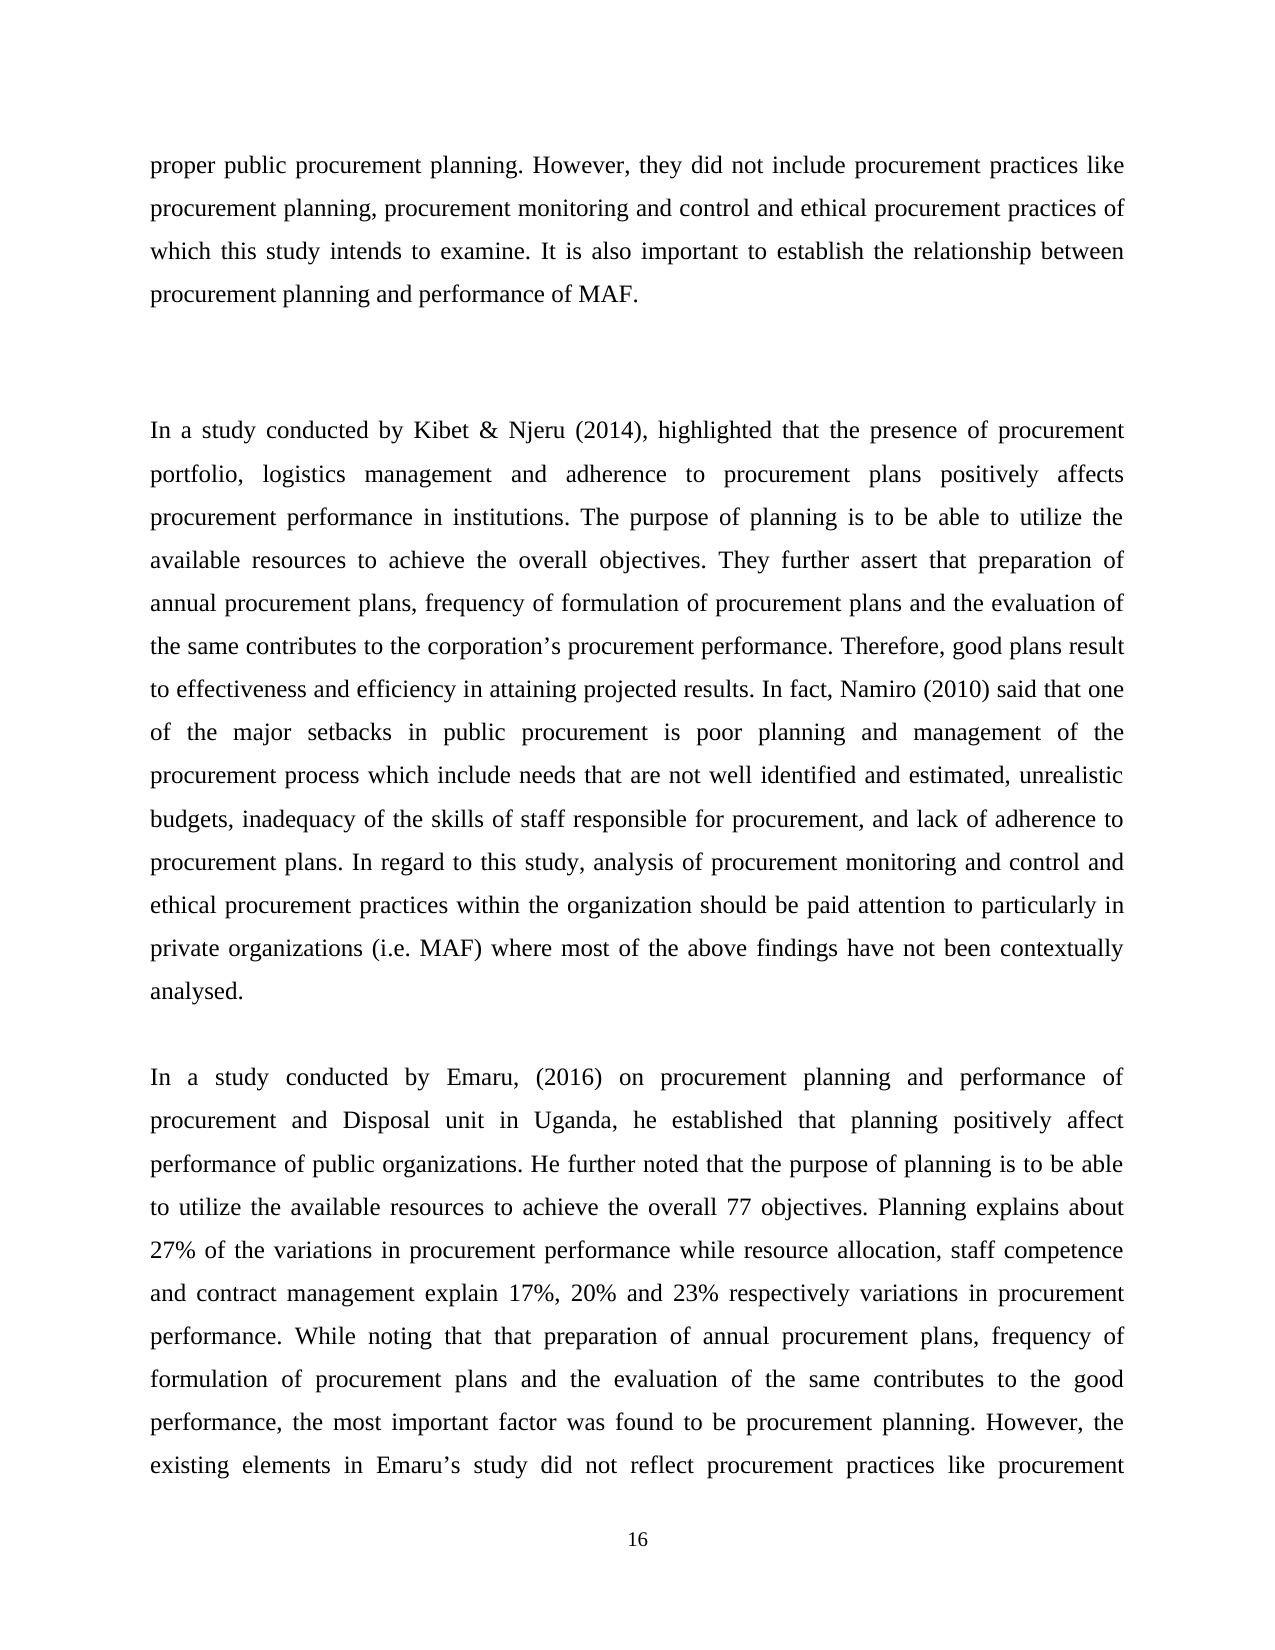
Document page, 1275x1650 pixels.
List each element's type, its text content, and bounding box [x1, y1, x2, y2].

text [150, 1062, 1125, 1479]
text In a study conducted by Kibet & Njeru (2014), highlighted that the presence of procurement portfolio, logistics management and adherence to procurement plans positively affects procurement performance in institutions. The purpose of planning is to be able to utilize the available resources to achieve the overall objectives. They further assert that preparation of annual procurement plans, frequency of formulation of procurement plans and the evaluation of the same contributes to the corporation’s procurement performance. Therefore, good plans result to effectiveness and efficiency in attaining projected results. In fact, Namiro (2010) said that one of the major setbacks in public procurement is poor planning and management of the procurement process which include needs that are not well identified and estimated, unrealistic budgets, inadequacy of the skills of staff responsible for procurement, and lack of adherence to procurement plans. In regard to this study, analysis of procurement monitoring and control and ethical procurement practices within the organization should be paid attention to particularly in private organizations (i.e. MAF) where most of the above findings have not been contextually analysed. [150, 416, 1125, 1005]
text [150, 150, 1125, 308]
